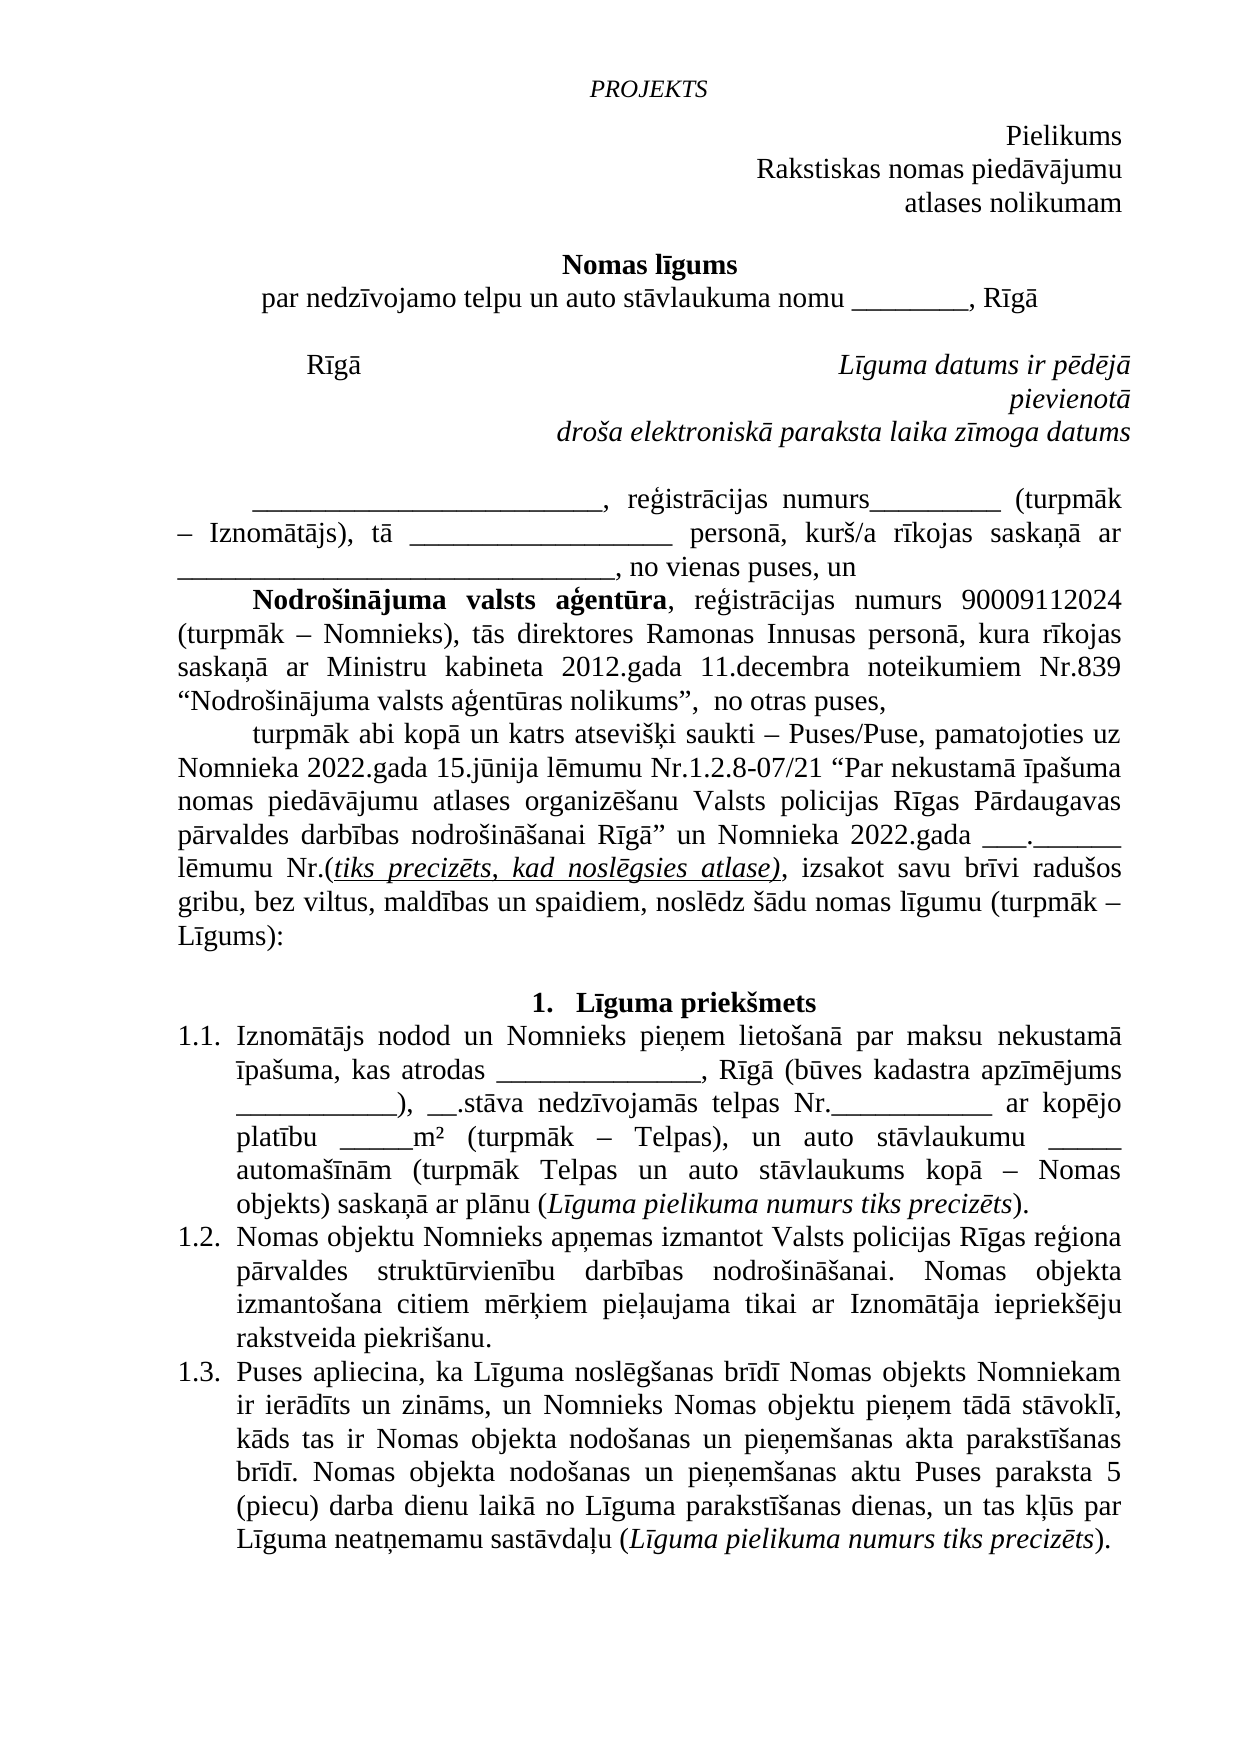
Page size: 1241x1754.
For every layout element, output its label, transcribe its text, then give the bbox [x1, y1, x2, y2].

text ________________________, reģistrācijas numurs_________ (turpmāk – Iznomātājs), tā __________________ personā, kurš/a rīkojas saskaņā ar ______________________________, no vienas puses, un [177, 482, 1122, 582]
text par nedzīvojamo telpu un auto stāvlaukuma nomu ________, Rīgā [177, 280, 1122, 314]
list Iznomātājs nodod un Nomnieks pieņem lietošanā par maksu nekustamā īpašuma, kas atrodas ______________, Rīgā (būves kadastra apzīmējums ___________), __.stāva nedzīvojamās telpas Nr.___________ ar kopējo platību _____m² (turpmāk – Telpas), un auto stāvlaukumu _____ automašīnām (turpmāk Telpas un auto stāvlaukums kopā – Nomas objekts) saskaņā ar plānu (Līguma pielikuma numurs tiks precizēts). [177, 1018, 1122, 1219]
list Līguma priekšmets [214, 985, 1133, 1018]
text Pielikums [177, 118, 1122, 152]
text Rakstiskas nomas piedāvājumu [177, 152, 1122, 185]
list Nomas objektu Nomnieks apņemas izmantot Valsts policijas Rīgas reģiona pārvaldes struktūrvienību darbības nodrošināšanai. Nomas objekta izmantošana citiem mērķiem pieļaujama tikai ar Iznomātāja iepriekšēju rakstveida piekrišanu. [177, 1219, 1122, 1354]
list Puses apliecina, ka Līguma noslēgšanas brīdī Nomas objekts Nomniekam ir ierādīts un zināms, un Nomnieks Nomas objektu pieņem tādā stāvoklī, kāds tas ir Nomas objekta nodošanas un pieņemšanas akta parakstīšanas brīdī. Nomas objekta nodošanas un pieņemšanas aktu Puses paraksta 5 (piecu) darba dienu laikā no Līguma parakstīšanas dienas, un tas kļūs par Līguma neatņemamu sastāvdaļu (Līguma pielikuma numurs tiks precizēts). [177, 1354, 1122, 1555]
text Nodrošinājuma valsts aģentūra, reģistrācijas numurs 90009112024 (turpmāk – Nomnieks), tās direktores Ramonas Innusas personā, kura rīkojas saskaņā ar Ministru kabineta 2012.gada 11.decembra noteikumiem Nr.839 “Nodrošinājuma valsts aģentūras nolikums”, no otras puses, [177, 582, 1122, 716]
text droša elektroniskā paraksta laika zīmoga datums [177, 414, 1133, 448]
text turpmāk abi kopā un katrs atsevišķi saukti – Puses/Puse, pamatojoties uz Nomnieka 2022.gada 15.jūnija lēmumu Nr.1.2.8-07/21 “Par nekustamā īpašuma nomas piedāvājumu atlases organizēšanu Valsts policijas Rīgas Pārdaugavas pārvaldes darbības nodrošināšanai Rīgā” un Nomnieka 2022.gada ___.______ lēmumu Nr.(tiks precizēts, kad noslēgsies atlase), izsakot savu brīvi radušos gribu, bez viltus, maldības un spaidiem, noslēdz šādu nomas līgumu (turpmāk – Līgums): [177, 716, 1122, 951]
text Rīgā Līguma datums ir pēdējā pievienotā [177, 347, 1133, 414]
text Nomas līgums [177, 247, 1122, 280]
text atlases nolikumam [177, 185, 1122, 219]
